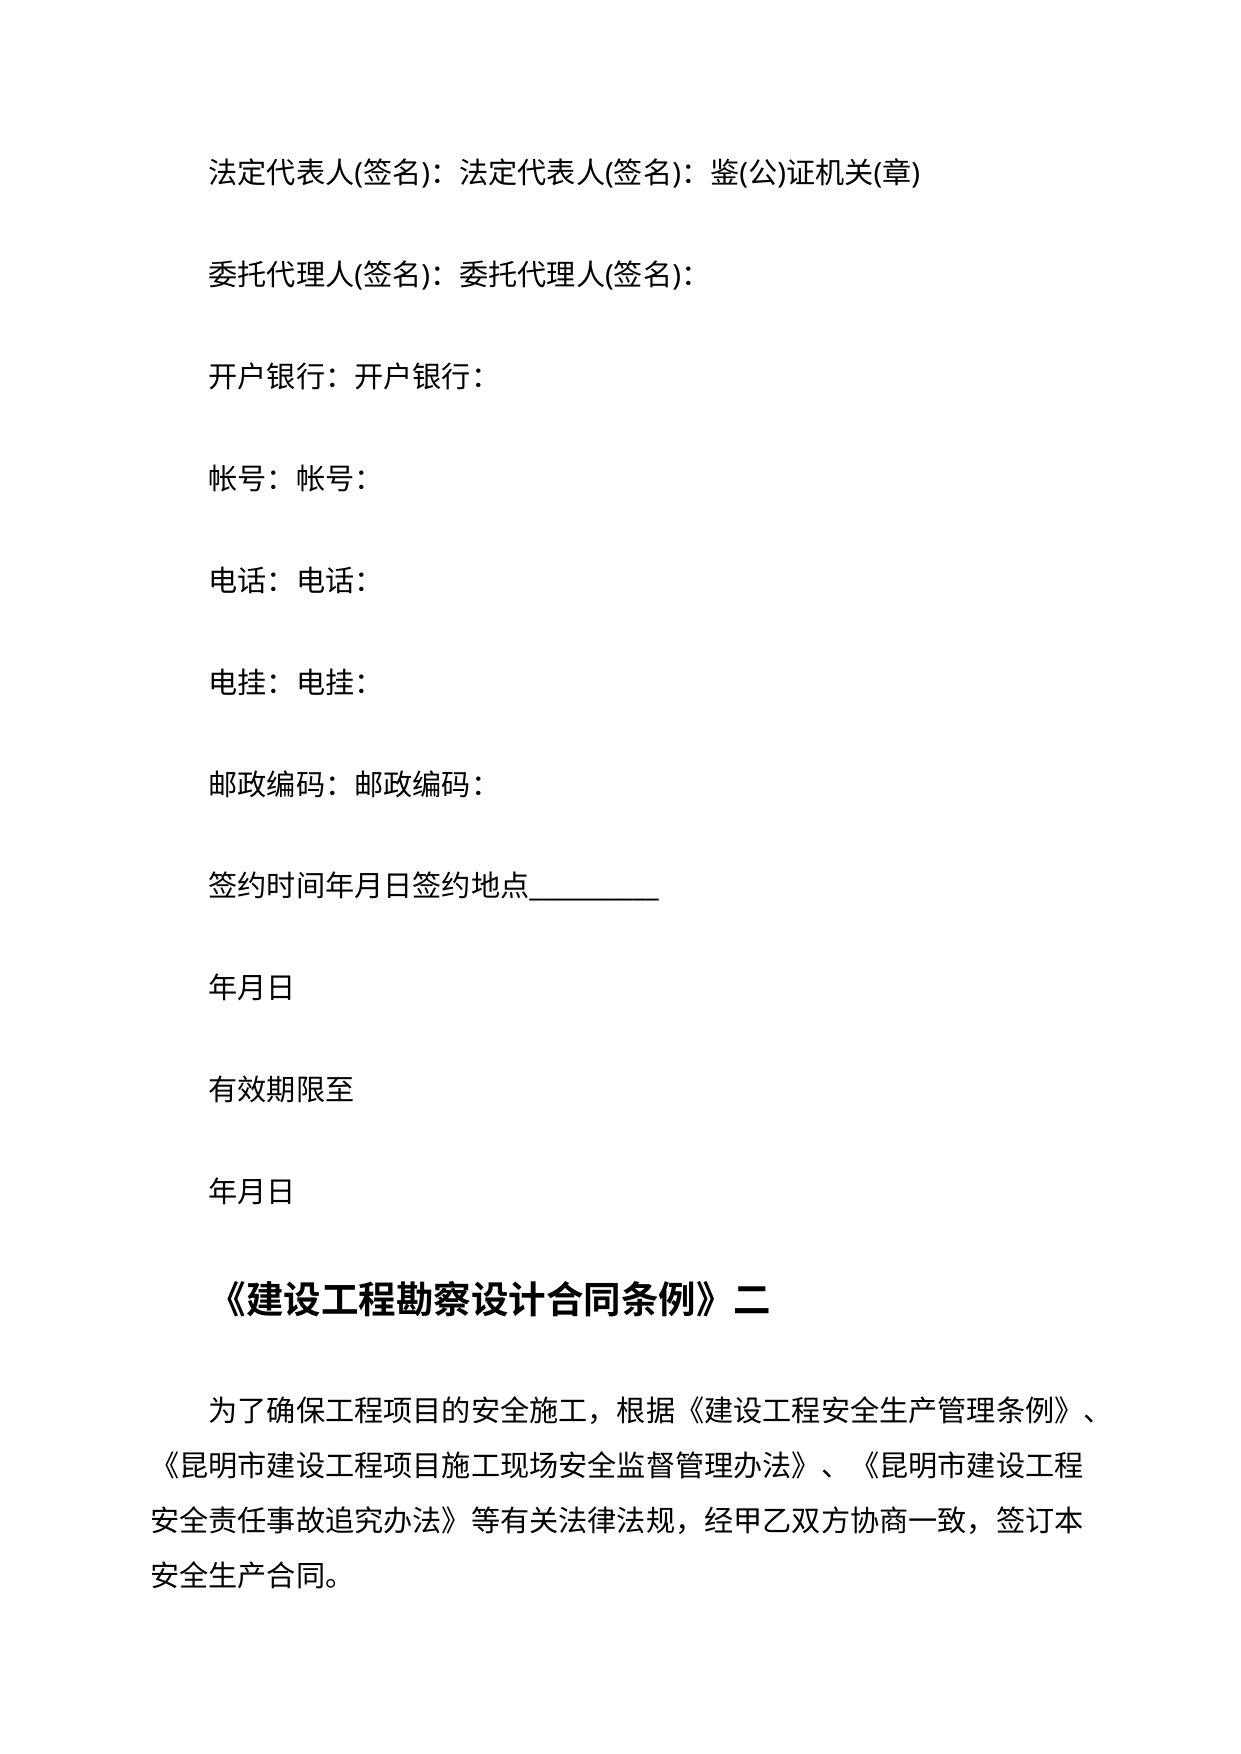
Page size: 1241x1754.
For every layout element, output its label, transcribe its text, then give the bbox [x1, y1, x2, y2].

text 邮政编码：邮政编码： [150, 761, 1090, 803]
text 为了确保工程项目的安全施工，根据《建设工程安全生产管理条例》、《昆明市建设工程项目施工现场安全监督管理办法》、《昆明市建设工程安全责任事故追究办法》等有关法律法规，经甲乙双方协商一致，签订本安全生产合同。 [150, 1387, 1090, 1594]
text 《建设工程勘察设计合同条例》二 [150, 1270, 1090, 1324]
text 开户银行：开户银行： [150, 354, 1090, 396]
text 年月日 [150, 1168, 1090, 1211]
text 签约时间年月日签约地点__________ [150, 863, 1090, 905]
text 年月日 [150, 965, 1090, 1007]
text 法定代表人(签名)：法定代表人(签名)：鉴(公)证机关(章) [150, 150, 1090, 192]
text 帐号：帐号： [150, 456, 1090, 498]
text 有效期限至 [150, 1067, 1090, 1109]
text 电话：电话： [150, 557, 1090, 600]
text 电挂：电挂： [150, 659, 1090, 702]
text 委托代理人(签名)：委托代理人(签名)： [150, 252, 1090, 294]
